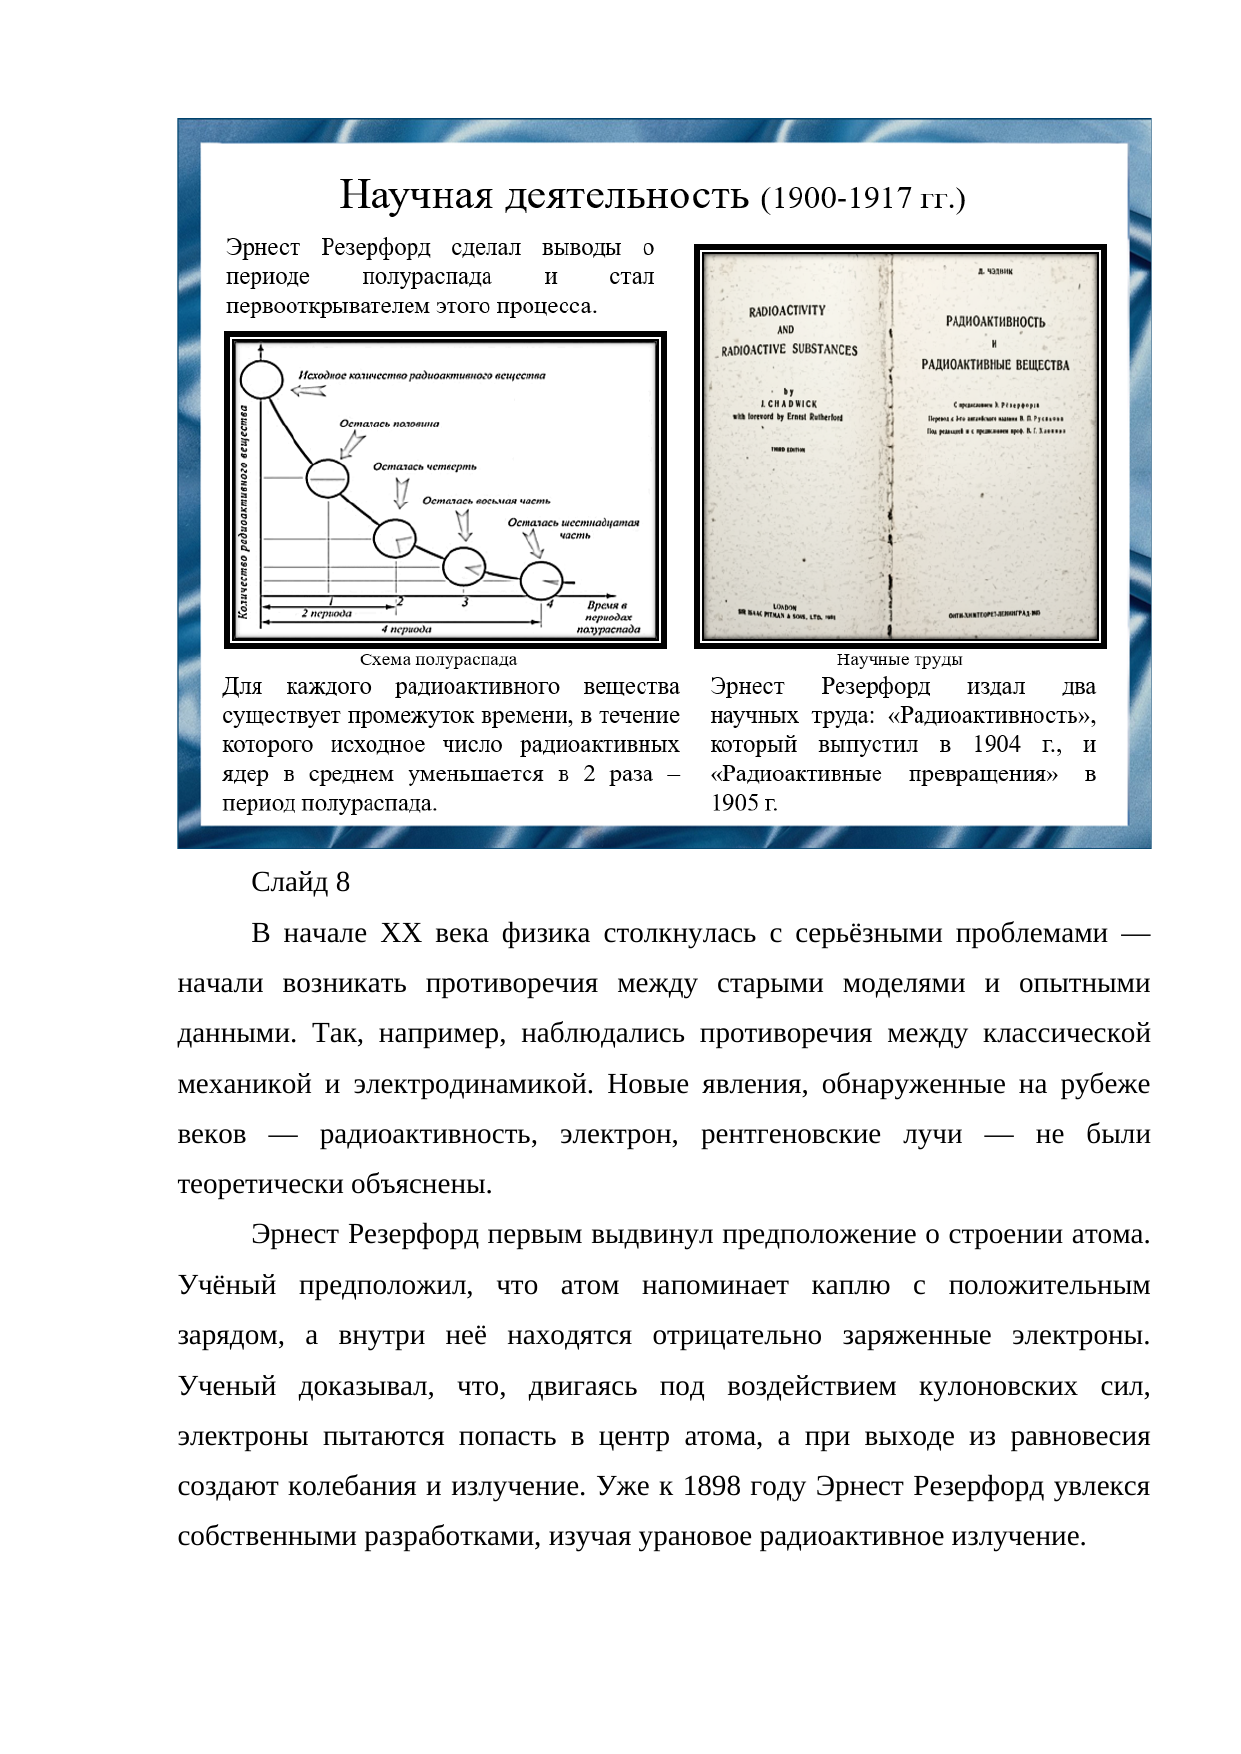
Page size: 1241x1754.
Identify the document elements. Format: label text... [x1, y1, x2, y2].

text Эрнест Резерфорд первым выдвинул предположение о строении атома. Учёный предположил, что атом напоминает каплю с положительным зарядом, а внутри неё находятся отрицательно заряженные электроны. Ученый доказывал, что, двигаясь под воздействием кулоновских сил, электроны пытаются попасть в центр атома, а при выходе из равновесия создают колебания и излучение. Уже к 1898 году Эрнест Резерфорд увлекся собственными разработками, изучая урановое радиоактивное излучение. [177, 1217, 1152, 1552]
picture [177, 118, 1152, 849]
text В начале XX века физика столкнулась с серьёзными проблемами — начали возникать противоречия между старыми моделями и опытными данными. Так, например, наблюдались противоречия между классической механикой и электродинамикой. Новые явления, обнаруженные на рубеже веков — радиоактивность, электрон, рентгеновские лучи — не были теоретически объяснены. [177, 915, 1152, 1200]
text Слайд 8 [177, 864, 1152, 898]
